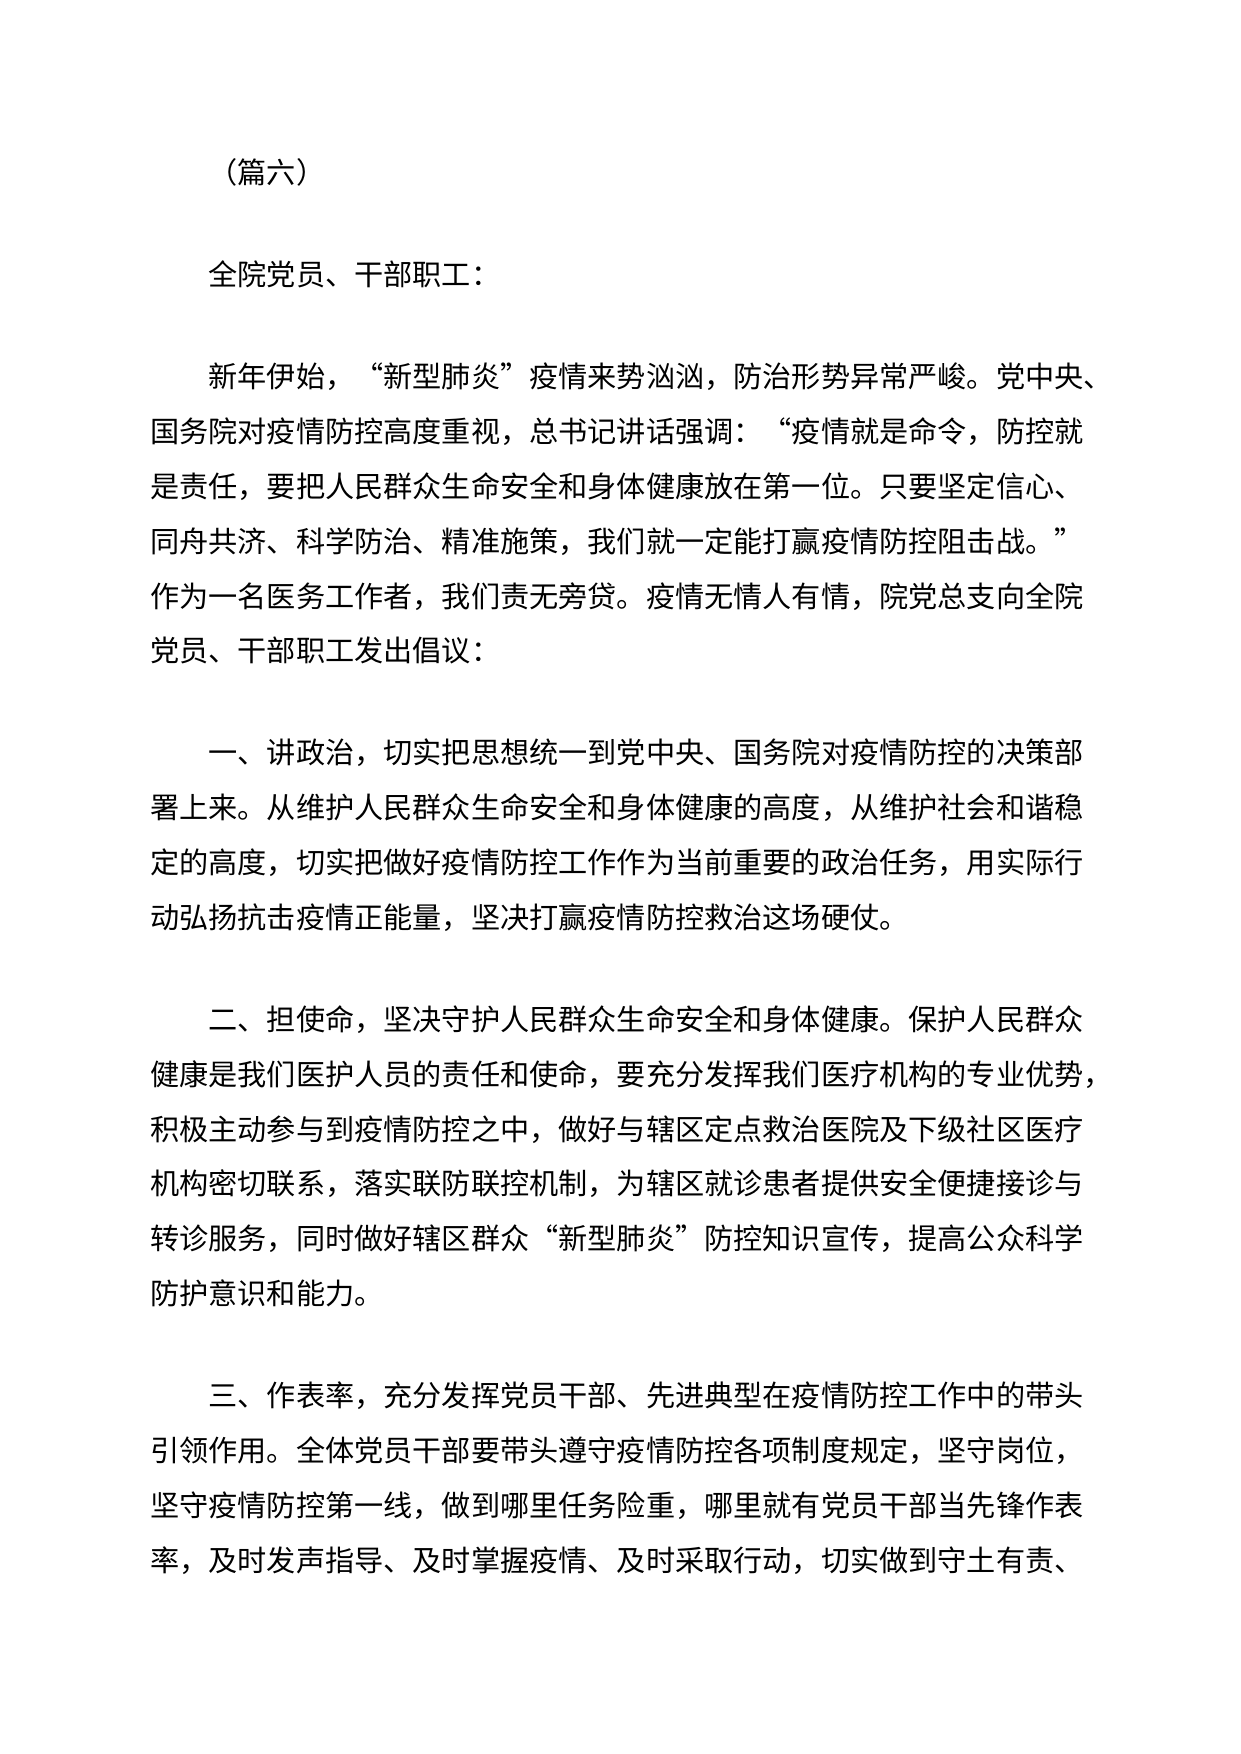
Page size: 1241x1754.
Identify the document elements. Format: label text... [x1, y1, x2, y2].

text （篇六） [150, 150, 1090, 192]
text 一、讲政治，切实把思想统一到党中央、国务院对疫情防控的决策部署上来。从维护人民群众生命安全和身体健康的高度，从维护社会和谐稳定的高度，切实把做好疫情防控工作作为当前重要的政治任务，用实际行动弘扬抗击疫情正能量，坚决打赢疫情防控救治这场硬仗。 [150, 730, 1090, 937]
text 二、担使命，坚决守护人民群众生命安全和身体健康。保护人民群众健康是我们医护人员的责任和使命，要充分发挥我们医疗机构的专业优势，积极主动参与到疫情防控之中，做好与辖区定点救治医院及下级社区医疗机构密切联系，落实联防联控机制，为辖区就诊患者提供安全便捷接诊与转诊服务，同时做好辖区群众“新型肺炎”防控知识宣传，提高公众科学防护意识和能力。 [150, 996, 1090, 1313]
text 全院党员、干部职工： [150, 252, 1090, 294]
text 新年伊始，“新型肺炎”疫情来势汹汹，防治形势异常严峻。党中央、国务院对疫情防控高度重视，总书记讲话强调：“疫情就是命令，防控就是责任，要把人民群众生命安全和身体健康放在第一位。只要坚定信心、同舟共济、科学防治、精准施策，我们就一定能打赢疫情防控阻击战。”作为一名医务工作者，我们责无旁贷。疫情无情人有情，院党总支向全院党员、干部职工发出倡议： [150, 353, 1090, 670]
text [150, 1372, 1090, 1579]
